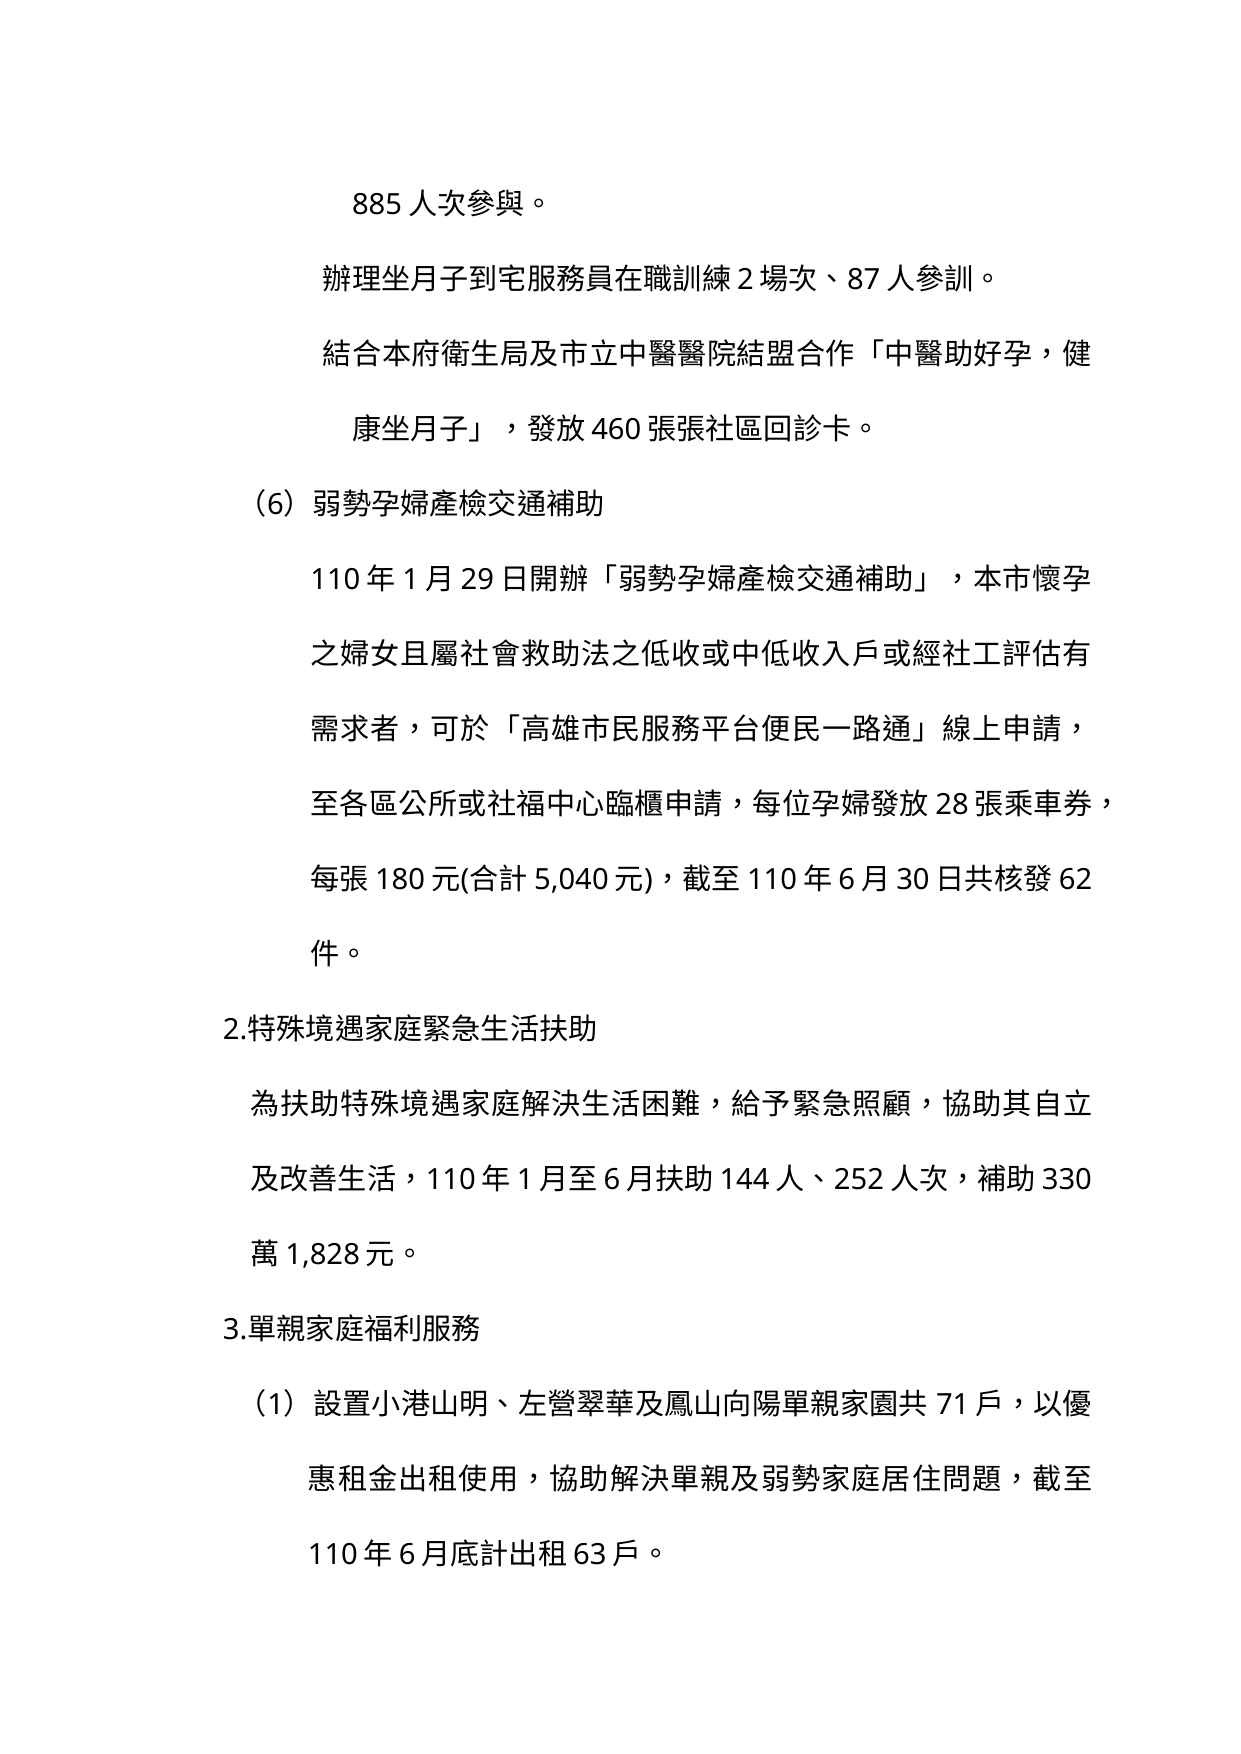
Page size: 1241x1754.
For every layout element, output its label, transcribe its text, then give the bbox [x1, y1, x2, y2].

text 2.特殊境遇家庭緊急生活扶助 [223, 989, 1092, 1064]
text 3.單親家庭福利服務 [223, 1289, 1092, 1364]
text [323, 164, 1092, 239]
text 辦理坐月子到宅服務員在職訓練2場次、87人參訓。 [323, 239, 1092, 314]
text 110年1月29日開辦「弱勢孕婦產檢交通補助」，本市懷孕之婦女且屬社會救助法之低收或中低收入戶或經社工評估有需求者，可於「高雄市民服務平台便民一路通」線上申請，至各區公所或社福中心臨櫃申請，每位孕婦發放28張乘車券，每張180元(合計5,040元)，截至110年6月30日共核發62件。 [310, 539, 1092, 989]
text （1）設置小港山明、左營翠華及鳳山向陽單親家園共71戶，以優惠租金出租使用，協助解決單親及弱勢家庭居住問題，截至110年6月底計出租63戶。 [238, 1364, 1092, 1589]
text 為扶助特殊境遇家庭解決生活困難，給予緊急照顧，協助其自立及改善生活，110年1月至6月扶助144人、252人次，補助330萬1,828元。 [250, 1064, 1092, 1289]
text （6）弱勢孕婦產檢交通補助 [238, 464, 1092, 539]
text 結合本府衛生局及市立中醫醫院結盟合作「中醫助好孕，健康坐月子」，發放460張張社區回診卡。 [323, 314, 1092, 464]
